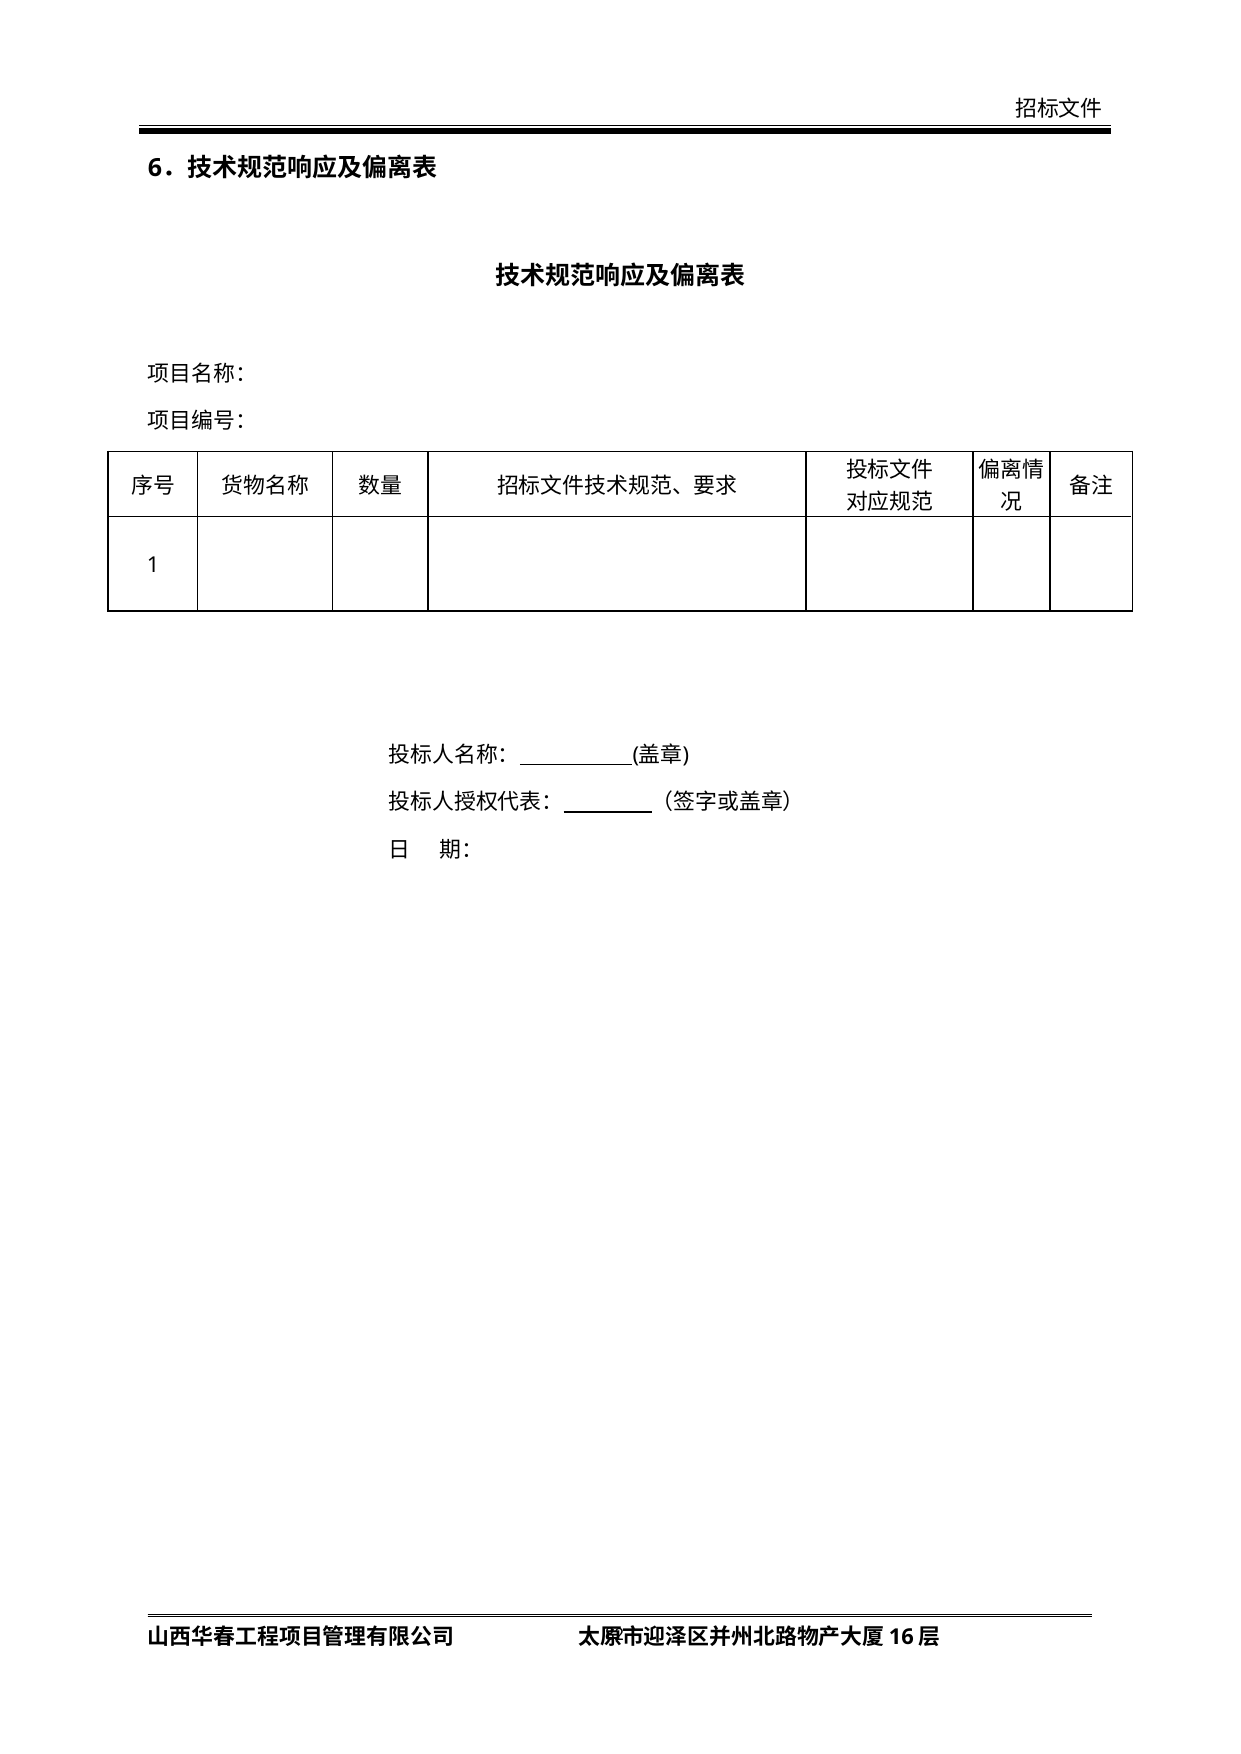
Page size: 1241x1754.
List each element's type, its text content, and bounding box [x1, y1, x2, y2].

text 投标人授权代表： （签字或盖章） [148, 784, 1092, 816]
text 6．技术规范响应及偏离表 [148, 148, 1092, 184]
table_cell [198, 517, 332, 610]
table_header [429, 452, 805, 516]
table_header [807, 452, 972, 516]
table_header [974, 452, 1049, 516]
text 技术规范响应及偏离表 [148, 256, 1092, 292]
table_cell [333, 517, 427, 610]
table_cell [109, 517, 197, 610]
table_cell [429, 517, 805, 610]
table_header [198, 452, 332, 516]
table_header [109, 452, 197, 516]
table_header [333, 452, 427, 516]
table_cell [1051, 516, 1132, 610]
text 投标人名称： (盖章) [148, 737, 1092, 768]
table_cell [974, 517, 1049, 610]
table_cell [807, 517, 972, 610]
text 日 期： [148, 832, 1092, 863]
text 项目编号： [148, 403, 1092, 435]
text 项目名称： [148, 356, 1092, 387]
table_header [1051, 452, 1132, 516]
